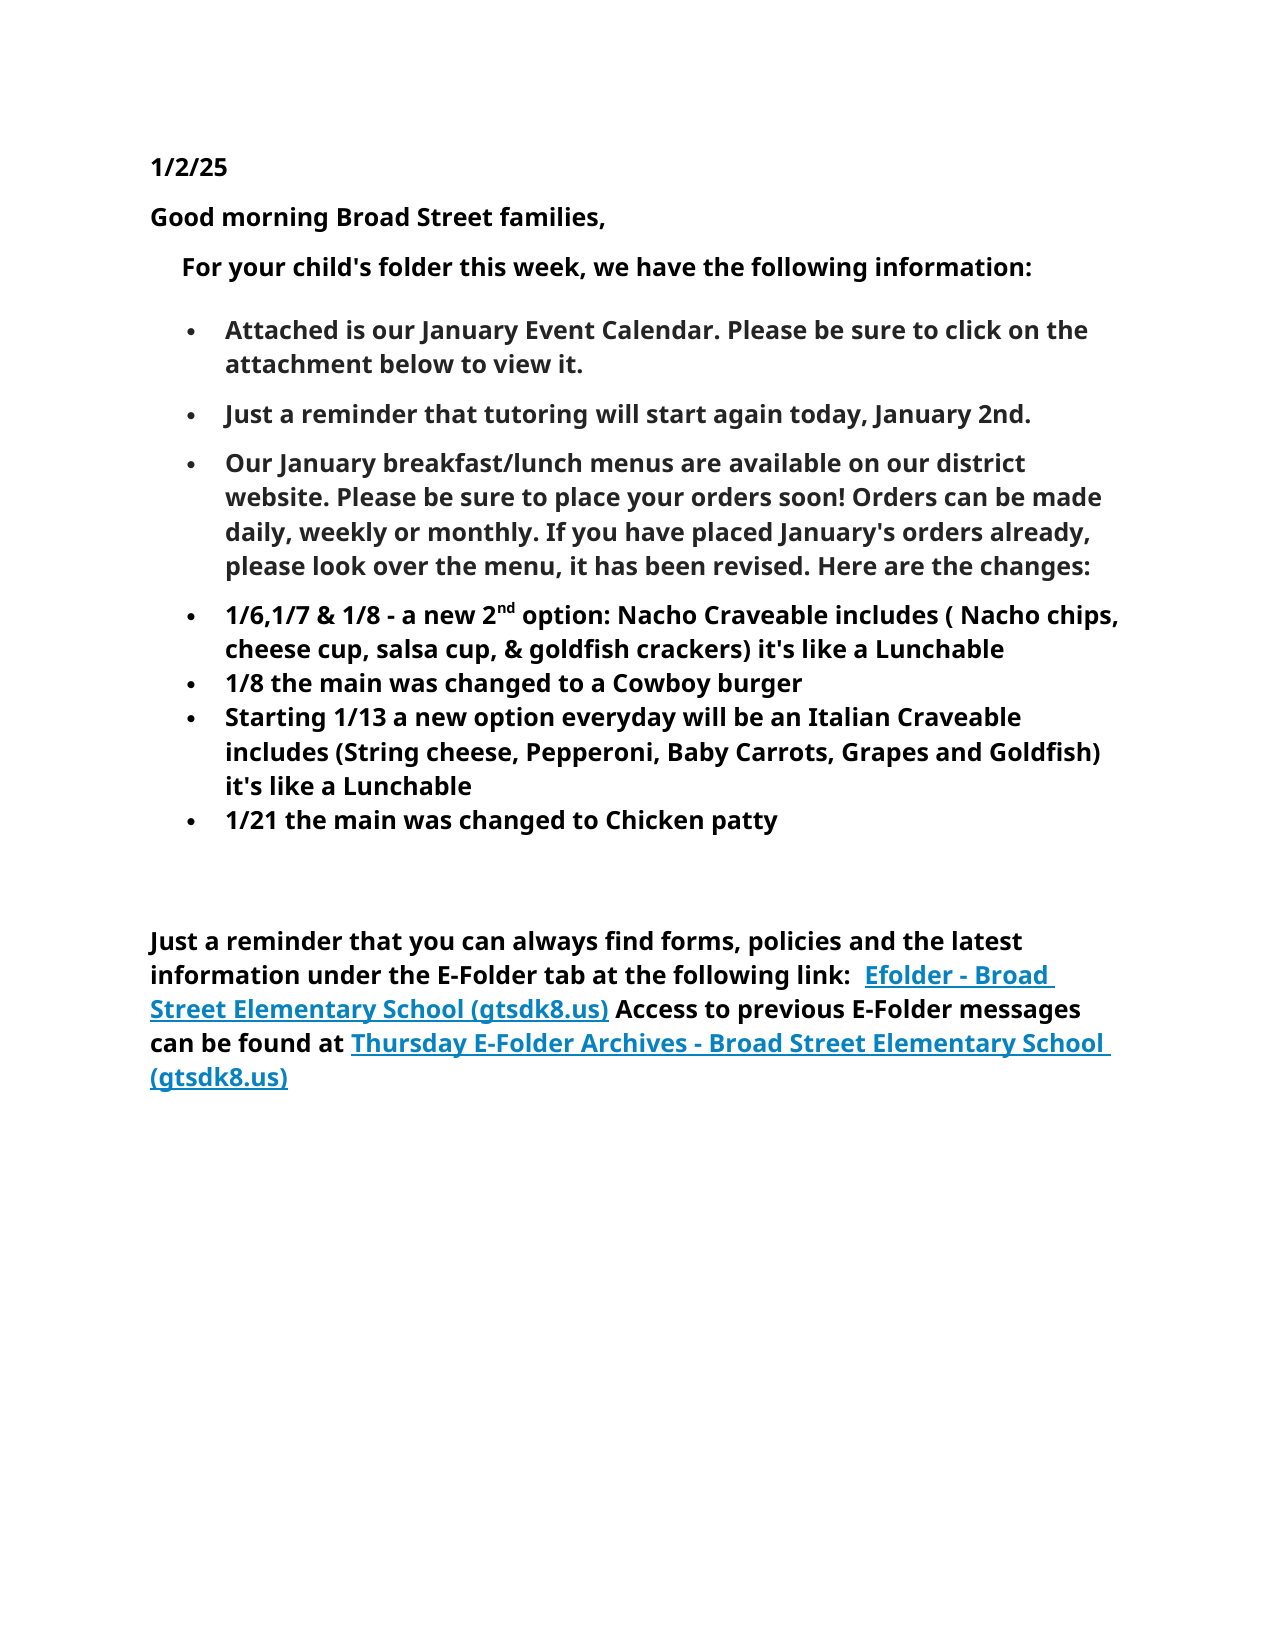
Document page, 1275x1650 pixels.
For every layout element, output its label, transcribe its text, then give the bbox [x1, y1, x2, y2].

list Starting 1/13 a new option everyday will be an Italian Craveable includes (String cheese, Pepperoni, Baby Carrots, Grapes and Goldfish) it's like a Lunchable [187, 700, 1125, 802]
text Just a reminder that you can always find forms, policies and the latest information under the E-Folder tab at the following link: Efolder - Broad Street Elementary School (gtsdk8.us) Access to previous E-Folder messages can be found at Thursday E-Folder Archives - Broad Street Elementary School (gtsdk8.us) [150, 923, 1125, 1094]
text 1/2/25 [150, 150, 1125, 184]
text Good morning Broad Street families, [150, 200, 1125, 234]
list Our January breakfast/lunch menus are available on our district website. Please be sure to place your orders soon! Orders can be made daily, weekly or monthly. If you have placed January's orders already, please look over the menu, it has been revised. Here are the changes: [187, 446, 1125, 582]
list Attached is our January Event Calendar. Please be sure to click on the attachment below to view it.​​​​​​​​ [187, 313, 1125, 381]
list 1/6,1/7 & 1/8 - a new 2nd option: Nacho Craveable includes ( Nacho chips, cheese cup, salsa cup, & goldfish crackers) it's like a Lunchable [187, 598, 1125, 666]
list 1/8 the main was changed to a Cowboy burger [187, 666, 1125, 700]
list 1/21 the main was changed to Chicken patty [187, 802, 1125, 836]
text For your child's folder this week, we have the following information: [150, 249, 1125, 283]
list Just a reminder that tutoring will start again today, January 2nd. [187, 396, 1125, 430]
